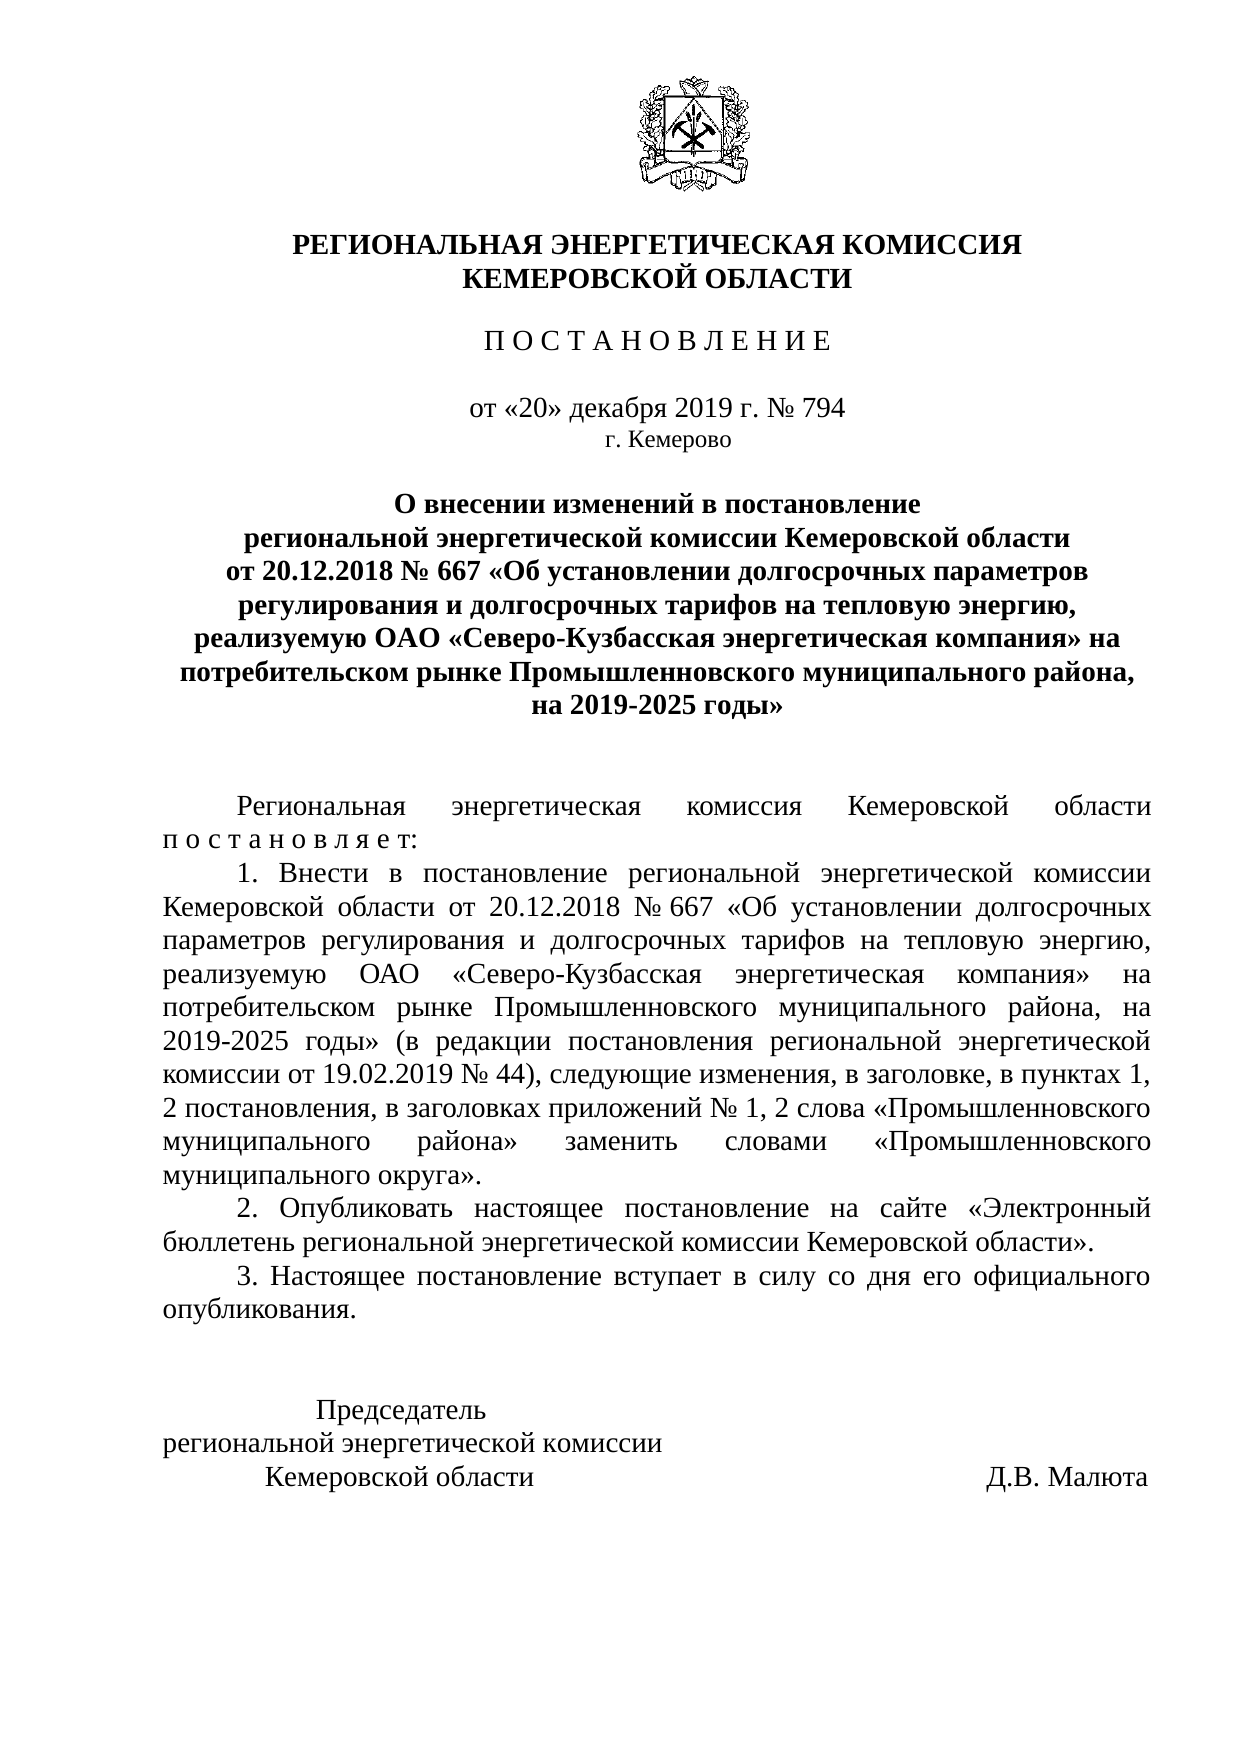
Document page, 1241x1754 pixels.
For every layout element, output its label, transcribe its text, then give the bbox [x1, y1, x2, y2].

subtitle от 20.12.2018 № 667 «Об установлении долгосрочных параметров регулирования и долгосрочных тарифов на тепловую энергию, реализуемую ОАО «Северо-Кузбасская энергетическая компания» на потребительском рынке Промышленновского муниципального района, [162, 553, 1152, 687]
subtitle О внесении изменений в постановление [162, 486, 1152, 520]
subtitle РЕГИОНАЛЬНАЯ ЭНЕРГЕТИЧЕСКАЯ КОМИССИЯ [162, 227, 1152, 261]
text региональной энергетической комиссии [162, 1425, 1152, 1459]
subtitle региональной энергетической комиссии Кемеровской области [162, 520, 1152, 553]
picture [635, 74, 754, 194]
subtitle П О С Т А Н О В Л Е Н И Е [162, 323, 1152, 357]
subtitle на 2019-2025 годы» [162, 687, 1152, 721]
subtitle КЕМЕРОВСКОЙ ОБЛАСТИ [162, 261, 1152, 294]
text г. Кемерово [546, 424, 1152, 453]
list 3. Настоящее постановление вступает в силу со дня его официального опубликования. [162, 1258, 1152, 1325]
list 2. Опубликовать настоящее постановление на сайте «Электронный бюллетень региональной энергетической комиссии Кемеровской области». [162, 1191, 1152, 1258]
text Кемеровской области Д.В. Малюта [162, 1459, 1152, 1492]
text Региональная энергетическая комиссия Кемеровской области постановляет: [162, 788, 1152, 855]
list 1. Внести в постановление региональной энергетической комиссии Кемеровской области от 20.12.2018 № 667 «Об установлении долгосрочных параметров регулирования и долгосрочных тарифов на тепловую энергию, реализуемую ОАО «Северо-Кузбасская энергетическая компания» на потребительском рынке Промышленновского муниципального района, на 2019-2025 годы» (в редакции постановления региональной энергетической комиссии от 19.02.2019 № 44), следующие изменения, в заголовке, в пунктах 1, 2 постановления, в заголовках приложений № 1, 2 слова «Промышленновского муниципального района» заменить словами «Промышленновского муниципального округа». [162, 855, 1152, 1191]
text от «20» декабря 2019 г. № 794 [162, 390, 1152, 424]
text Председатель [162, 1392, 1152, 1425]
